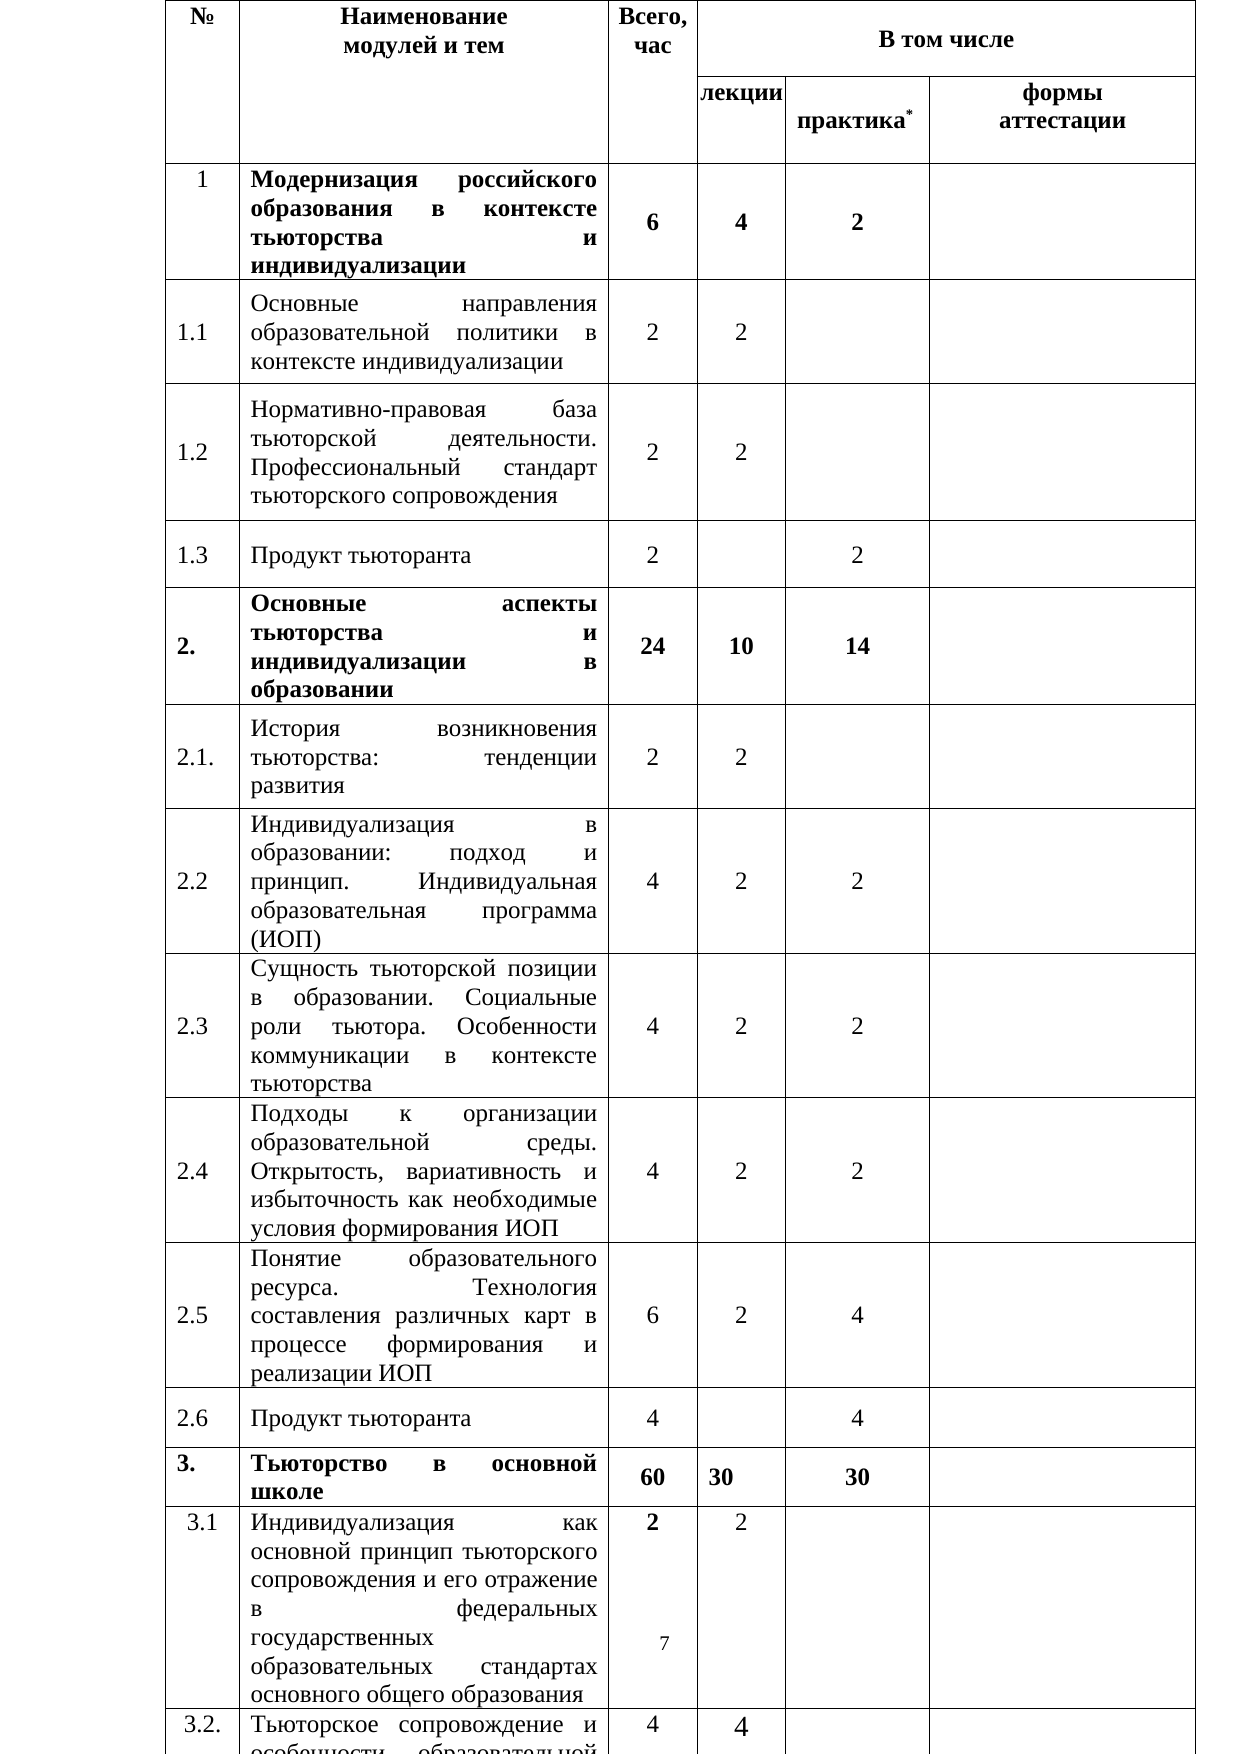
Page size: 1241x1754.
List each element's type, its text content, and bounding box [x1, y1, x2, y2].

table_cell 1 [166, 164, 239, 279]
table_cell Основные направления образовательной политики в контексте индивидуализации [240, 280, 608, 382]
table_cell [930, 384, 1195, 520]
table_cell [930, 1388, 1195, 1447]
table_cell 2. [166, 588, 239, 703]
table_cell 30 [786, 1448, 929, 1506]
table_cell [930, 1709, 1195, 1754]
table_cell [930, 588, 1195, 703]
table_cell Подходы к организации образовательной среды. Открытость, вариативность и избыточность как необходимые условия формирования ИОП [240, 1098, 608, 1242]
table_cell 10 [698, 588, 785, 703]
table_cell 2 [698, 1507, 785, 1708]
table_cell [930, 164, 1195, 279]
table_cell 2 [698, 809, 785, 952]
table_cell 2 [786, 954, 929, 1097]
table_cell [786, 1507, 929, 1708]
table_header Наименование модулей и тем [240, 1, 608, 163]
table_cell 4 [609, 1709, 697, 1754]
table_cell [786, 280, 929, 382]
table_cell 2 [786, 164, 929, 279]
table_cell 3.1 [166, 1507, 239, 1708]
table_cell [930, 280, 1195, 382]
table_cell 6 [609, 164, 697, 279]
table_cell Продукт тьюторанта [240, 521, 608, 587]
table_cell 1.3 [166, 521, 239, 587]
table_cell 2 [609, 705, 697, 808]
table_cell 1.1 [166, 280, 239, 382]
table_header В том числе [698, 1, 1195, 76]
table_cell Модернизация российского образования в контексте тьюторства и индивидуализации [240, 164, 608, 279]
table_cell [930, 1243, 1195, 1387]
table_cell Индивидуализация в образовании: подход и принцип. Индивидуальная образовательная программа (ИОП) [240, 809, 608, 952]
table_cell 3. [166, 1448, 239, 1506]
table_header Всего, час [609, 1, 697, 163]
table_cell [698, 1388, 785, 1447]
table_cell Тьюторство в основной школе [240, 1448, 608, 1506]
table_cell 2 [609, 280, 697, 382]
table_cell 3.2. [166, 1709, 239, 1754]
table_cell [930, 1448, 1195, 1506]
table_cell [930, 954, 1195, 1097]
table_cell [930, 1507, 1195, 1708]
table_cell 2.2 [166, 809, 239, 952]
table_cell 4 [609, 1388, 697, 1447]
table_cell 4 [609, 809, 697, 952]
table_cell 2 [609, 521, 697, 587]
table_cell История возникновения тьюторства: тенденции развития [240, 705, 608, 808]
table_cell 2.6 [166, 1388, 239, 1447]
table_cell 4 [698, 1709, 785, 1754]
table_cell 30 [698, 1448, 785, 1506]
table_cell 2.5 [166, 1243, 239, 1387]
table_cell 2.4 [166, 1098, 239, 1242]
table_cell 2 [698, 1243, 785, 1387]
table_cell [930, 521, 1195, 587]
table_cell 2 [786, 1098, 929, 1242]
table_cell Сущность тьюторской позиции в образовании. Социальные роли тьютора. Особенности коммуникации в контексте тьюторства [240, 954, 608, 1097]
table_cell 2 [698, 280, 785, 382]
table_cell формы аттестации [930, 77, 1195, 163]
table_cell 2 [698, 954, 785, 1097]
table_cell Индивидуализация как основной принцип тьюторского сопровождения и его отражение в федеральных государственных образовательных стандартах основного общего образования [240, 1507, 608, 1708]
table_cell 1.2 [166, 384, 239, 520]
table_cell [930, 705, 1195, 808]
table_cell [930, 1098, 1195, 1242]
table_cell 4 [609, 1098, 697, 1242]
table_cell 4 [786, 1388, 929, 1447]
table_cell 4 [609, 954, 697, 1097]
table_cell 4 [786, 1243, 929, 1387]
table_cell 2 [698, 705, 785, 808]
table_cell 2 [786, 809, 929, 952]
table_cell [930, 809, 1195, 952]
table_cell [786, 384, 929, 520]
table_cell 2 [609, 384, 697, 520]
table_header № [166, 1, 239, 163]
table_cell Продукт тьюторанта [240, 1388, 608, 1447]
table_cell Нормативно-правовая база тьюторской деятельности. Профессиональный стандарт тьюторского сопровождения [240, 384, 608, 520]
table_cell [698, 521, 785, 587]
table_cell 2.1. [166, 705, 239, 808]
table_cell 2 [609, 1507, 697, 1708]
table_cell [786, 705, 929, 808]
table_cell 2 [698, 1098, 785, 1242]
table_cell 2.3 [166, 954, 239, 1097]
table_cell практика* [786, 77, 929, 163]
table_cell 6 [609, 1243, 697, 1387]
table_cell Основные аспекты тьюторства и индивидуализации в образовании [240, 588, 608, 703]
table_cell лекции [698, 77, 785, 163]
table_cell 2 [698, 384, 785, 520]
table_cell Тьюторское сопровождение и особенности образовательной деятельности школьников в подростковом возрасте [240, 1709, 608, 1754]
table_cell 24 [609, 588, 697, 703]
table_cell 60 [609, 1448, 697, 1506]
table_cell 4 [698, 164, 785, 279]
table_cell [786, 1709, 929, 1754]
table_cell 2 [786, 521, 929, 587]
table_cell Понятие образовательного ресурса. Технология составления различных карт в процессе формирования и реализации ИОП [240, 1243, 608, 1387]
table_cell 14 [786, 588, 929, 703]
